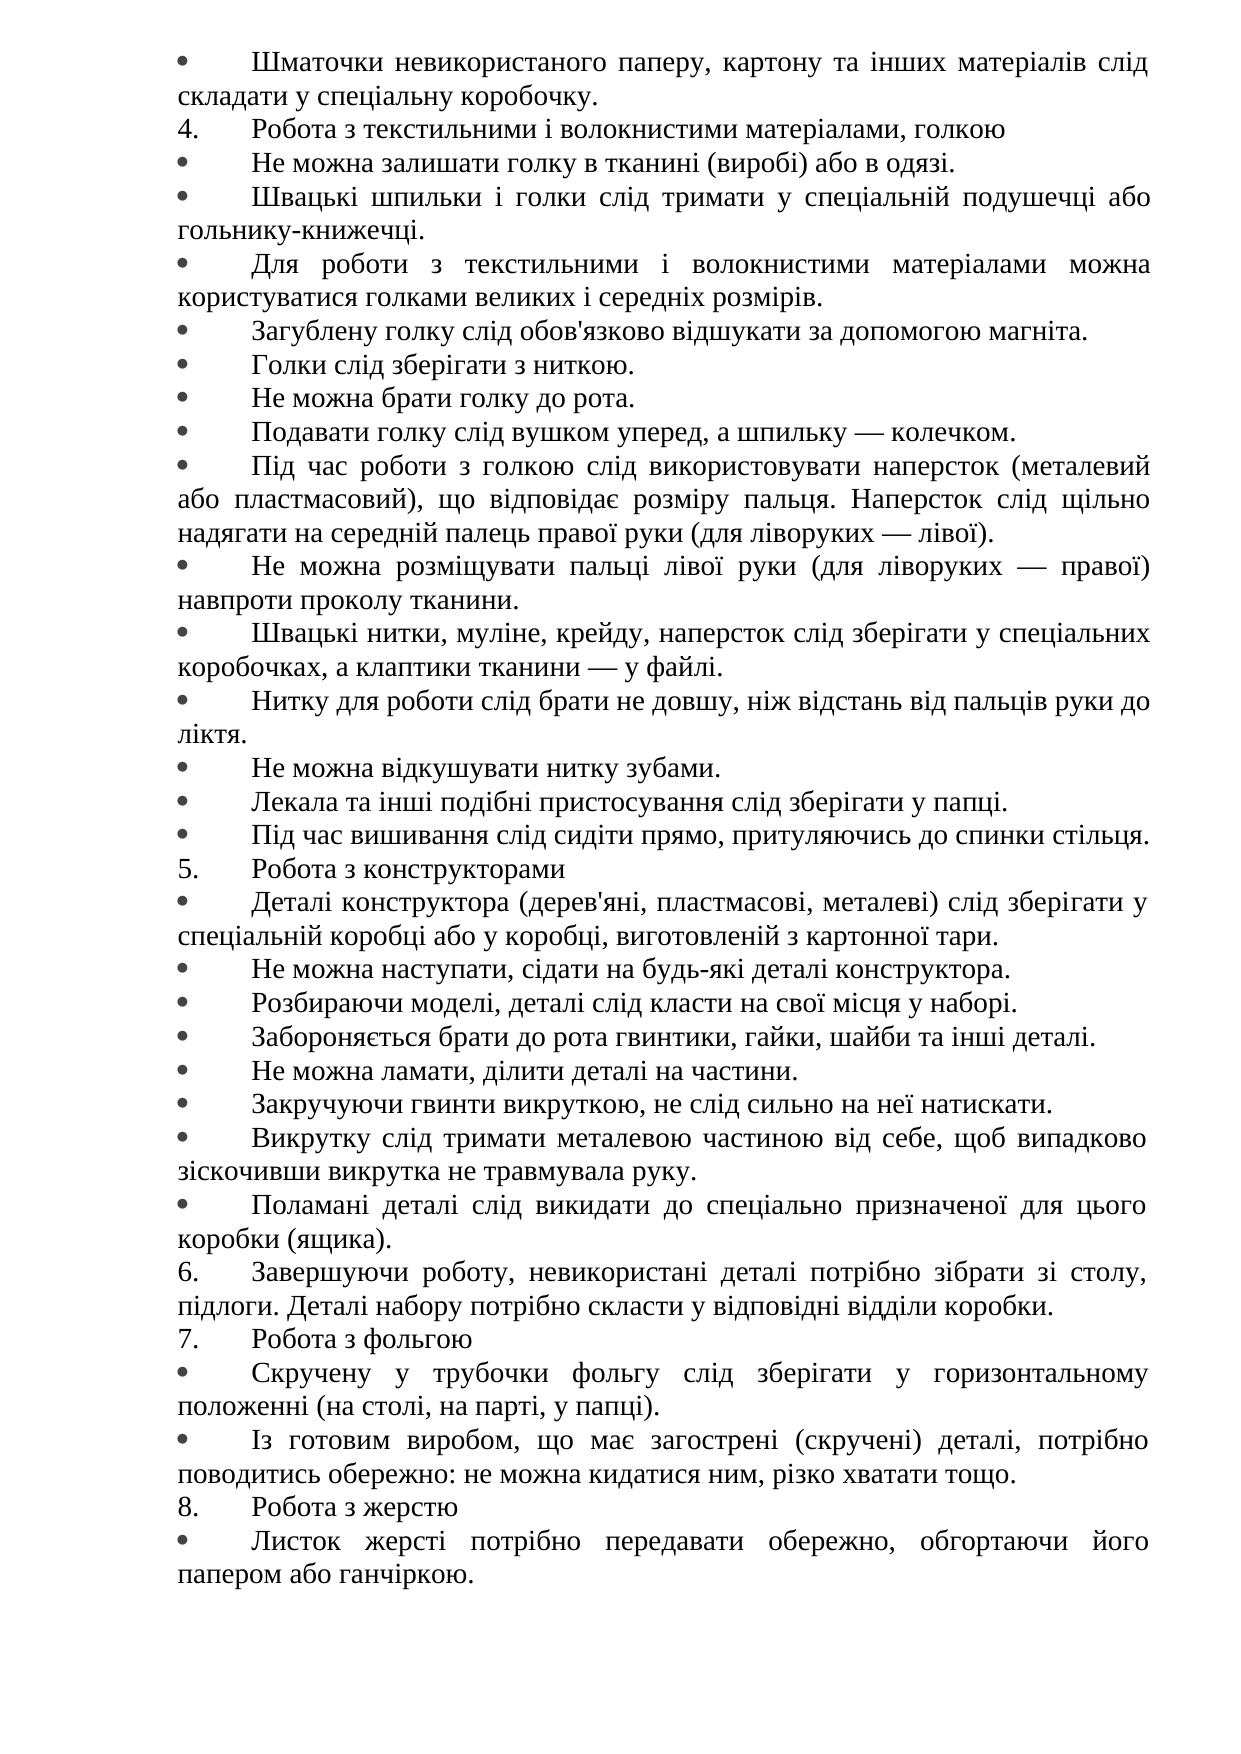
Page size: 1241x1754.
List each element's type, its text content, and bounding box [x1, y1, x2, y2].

list Робота з текстильними і волокнистими матеріалами, голкою [177, 112, 1152, 145]
list Робота з фольгою [177, 1321, 1147, 1355]
list Робота з конструкторами [177, 851, 1152, 884]
list Шматочки невикористаного паперу, картону та інших матеріалів слід складати у спеціальну коробочку. [177, 44, 1149, 112]
list Не можна залишати голку в тканині (виробі) або в одязі. [177, 145, 1152, 179]
list Не можна ламати, ділити деталі на частини. [177, 1053, 1147, 1086]
list Скручену у трубочки фольгу слід зберігати у горизонтальному положенні (на столі, на парті, у папці). [177, 1355, 1149, 1422]
list Не можна брати голку до рота. [177, 380, 1152, 414]
list Не можна наступати, сідати на будь-які деталі конструктора. [177, 952, 1147, 985]
list Подавати голку слід вушком уперед, а шпильку — колечком. [177, 414, 1152, 448]
list Завершуючи роботу, невикористані деталі потрібно зібрати зі столу, підлоги. Деталі набору потрібно скласти у відповідні відділи коробки. [177, 1254, 1147, 1321]
list Закручуючи гвинти викруткою, не слід сильно на неї натискати. [177, 1086, 1147, 1120]
list Загублену голку слід обов'язково відшукати за допомогою магніта. [177, 313, 1152, 347]
list Не можна розміщувати пальці лівої руки (для ліворуких — правої) навпроти проколу тканини. [177, 548, 1152, 616]
list Деталі конструктора (дерев'яні, пластмасові, металеві) слід зберігати у спеціальній коробці або у коробці, виготовленій з картонної тари. [177, 884, 1147, 952]
list Швацькі нитки, муліне, крейду, наперсток слід зберігати у спеціальних коробочках, а клаптики тканини — у файлі. [177, 616, 1152, 683]
list Голки слід зберігати з ниткою. [177, 347, 1152, 380]
list Для роботи з текстильними і волокнистими матеріалами можна користуватися голками великих і середніх розмірів. [177, 246, 1152, 313]
list Із готовим виробом, що має загострені (скручені) деталі, потрібно поводитись обережно: не можна кидатися ним, різко хватати тощо. [177, 1422, 1149, 1489]
list Швацькі шпильки і голки слід тримати у спеціальній подушечці або гольнику-книжечці. [177, 179, 1152, 246]
list Розбираючи моделі, деталі слід класти на свої місця у наборі. [177, 985, 1147, 1019]
list Забороняється брати до рота гвинтики, гайки, шайби та інші деталі. [177, 1019, 1147, 1053]
list Лекала та інші подібні пристосування слід зберігати у папці. [177, 784, 1152, 817]
list Робота з жерстю [177, 1489, 1152, 1523]
list Поламані деталі слід викидати до спеціально призначеної для цього коробки (ящика). [177, 1187, 1147, 1254]
list Під час вишивання слід сидіти прямо, притуляючись до спинки стільця. [177, 817, 1152, 851]
list Не можна відкушувати нитку зубами. [177, 750, 1152, 784]
list Під час роботи з голкою слід використовувати наперсток (металевий або пластмасовий), що відповідає розміру пальця. Наперсток слід щільно надягати на середній палець правої руки (для ліворуких — лівої). [177, 448, 1152, 548]
list Нитку для роботи слід брати не довшу, ніж відстань від пальців руки до ліктя. [177, 683, 1152, 750]
list Листок жерсті потрібно передавати обережно, обгортаючи його папером або ганчіркою. [177, 1523, 1149, 1590]
list Викрутку слід тримати металевою частиною від себе, щоб випадково зіскочивши викрутка не травмувала руку. [177, 1120, 1147, 1187]
